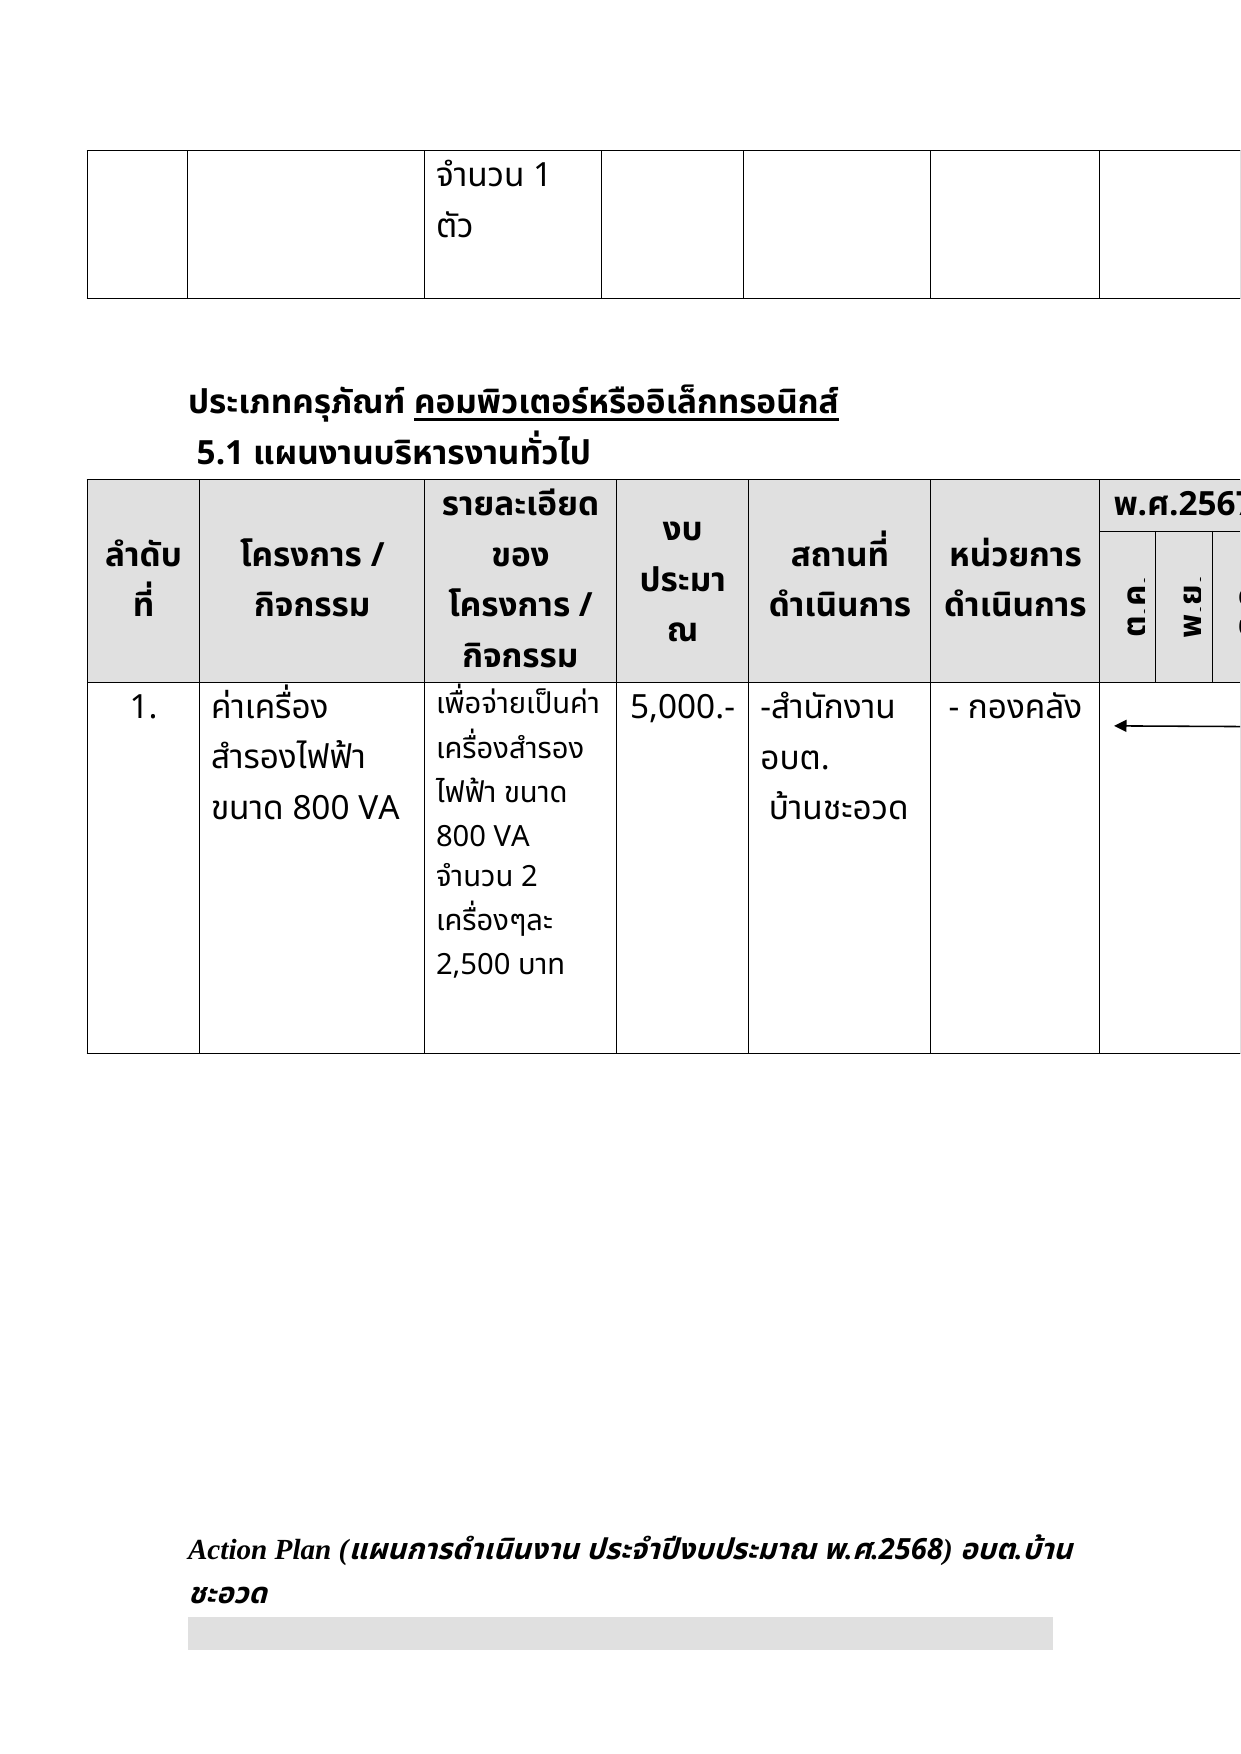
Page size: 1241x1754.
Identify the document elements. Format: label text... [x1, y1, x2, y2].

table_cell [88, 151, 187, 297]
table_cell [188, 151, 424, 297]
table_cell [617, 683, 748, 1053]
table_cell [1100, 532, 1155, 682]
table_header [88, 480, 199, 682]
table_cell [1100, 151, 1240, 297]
text ประเภทครุภัณฑ์ คอมพิวเตอร์หรืออิเล็กทรอนิกส์ [188, 378, 1090, 428]
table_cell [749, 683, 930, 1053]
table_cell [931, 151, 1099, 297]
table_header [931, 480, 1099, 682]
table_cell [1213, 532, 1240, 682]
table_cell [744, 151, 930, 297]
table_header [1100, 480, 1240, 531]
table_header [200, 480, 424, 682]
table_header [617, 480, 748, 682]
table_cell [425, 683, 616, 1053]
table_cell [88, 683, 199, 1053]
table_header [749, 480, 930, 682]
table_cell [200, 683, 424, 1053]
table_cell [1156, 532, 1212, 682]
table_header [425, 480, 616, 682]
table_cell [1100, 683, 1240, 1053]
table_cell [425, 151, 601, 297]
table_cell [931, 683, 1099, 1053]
text 5.1 แผนงานบริหารงานทั่วไป [188, 428, 1090, 479]
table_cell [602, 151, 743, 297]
